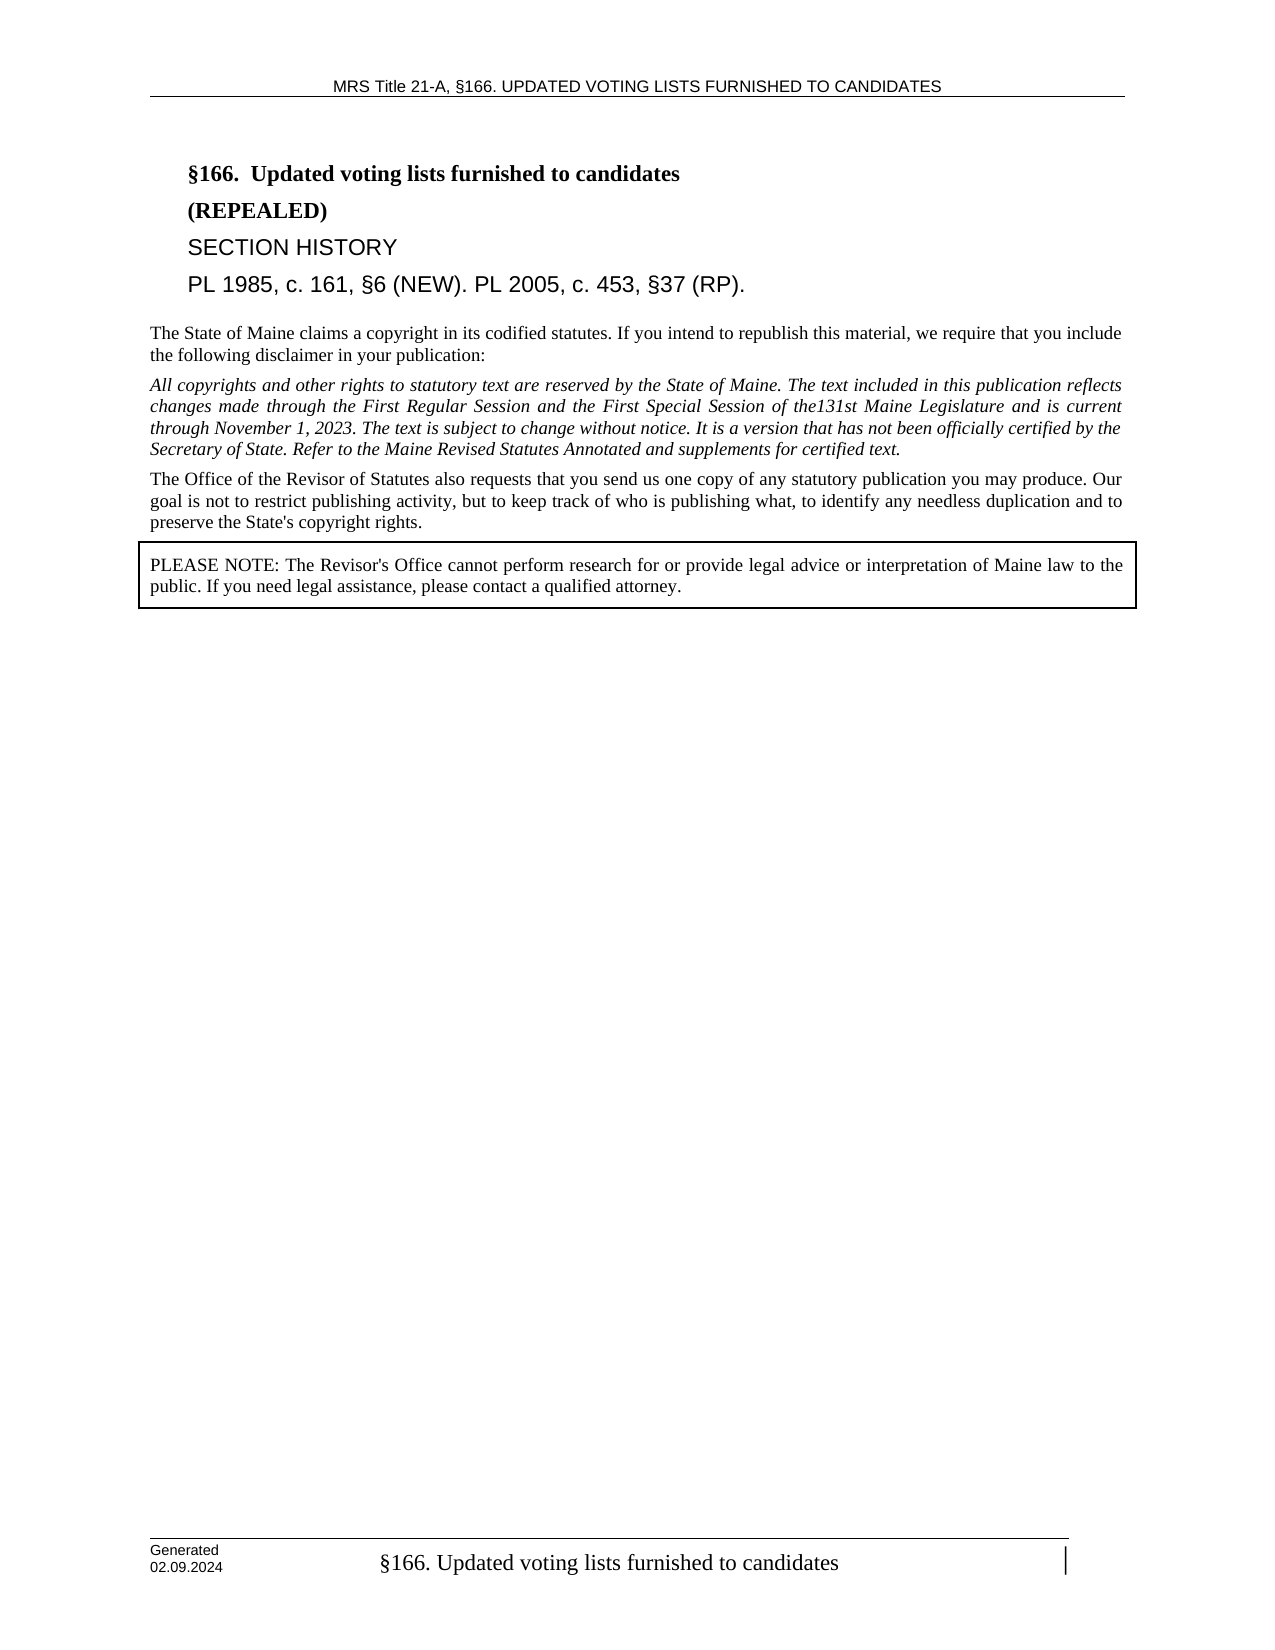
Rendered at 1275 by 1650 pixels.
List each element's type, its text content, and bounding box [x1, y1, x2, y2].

text All copyrights and other rights to statutory text are reserved by the State of Maine. The text included in this publication reflects changes made through the First Regular Session and the First Special Session of the131st Maine Legislature and is current through November 1, 2023 . The text is subject to change without notice. It is a version that has not been officially certified by the Secretary of State. Refer to the Maine Revised Statutes Annotated and supplements for certified text. [150, 373, 1125, 460]
text (REPEALED) [187, 197, 1125, 223]
text PLEASE NOTE: The Revisor's Office cannot perform research for or provide legal advice or interpretation of Maine law to the public. If you need legal assistance, please contact a qualified attorney. [140, 543, 1135, 607]
text SECTION HISTORY [187, 234, 1125, 260]
text The State of Maine claims a copyright in its codified statutes. If you intend to republish this material, we require that you include the following disclaimer in your publication: [150, 322, 1125, 365]
text The Office of the Revisor of Statutes also requests that you send us one copy of any statutory publication you may produce. Our goal is not to restrict publishing activity, but to keep track of who is publishing what, to identify any needless duplication and to preserve the State's copyright rights. [150, 468, 1125, 533]
text PL 1985, c. 161, §6 (NEW). PL 2005, c. 453, §37 (RP). [187, 271, 1125, 297]
text §166. Updated voting lists furnished to candidates [187, 160, 1125, 187]
